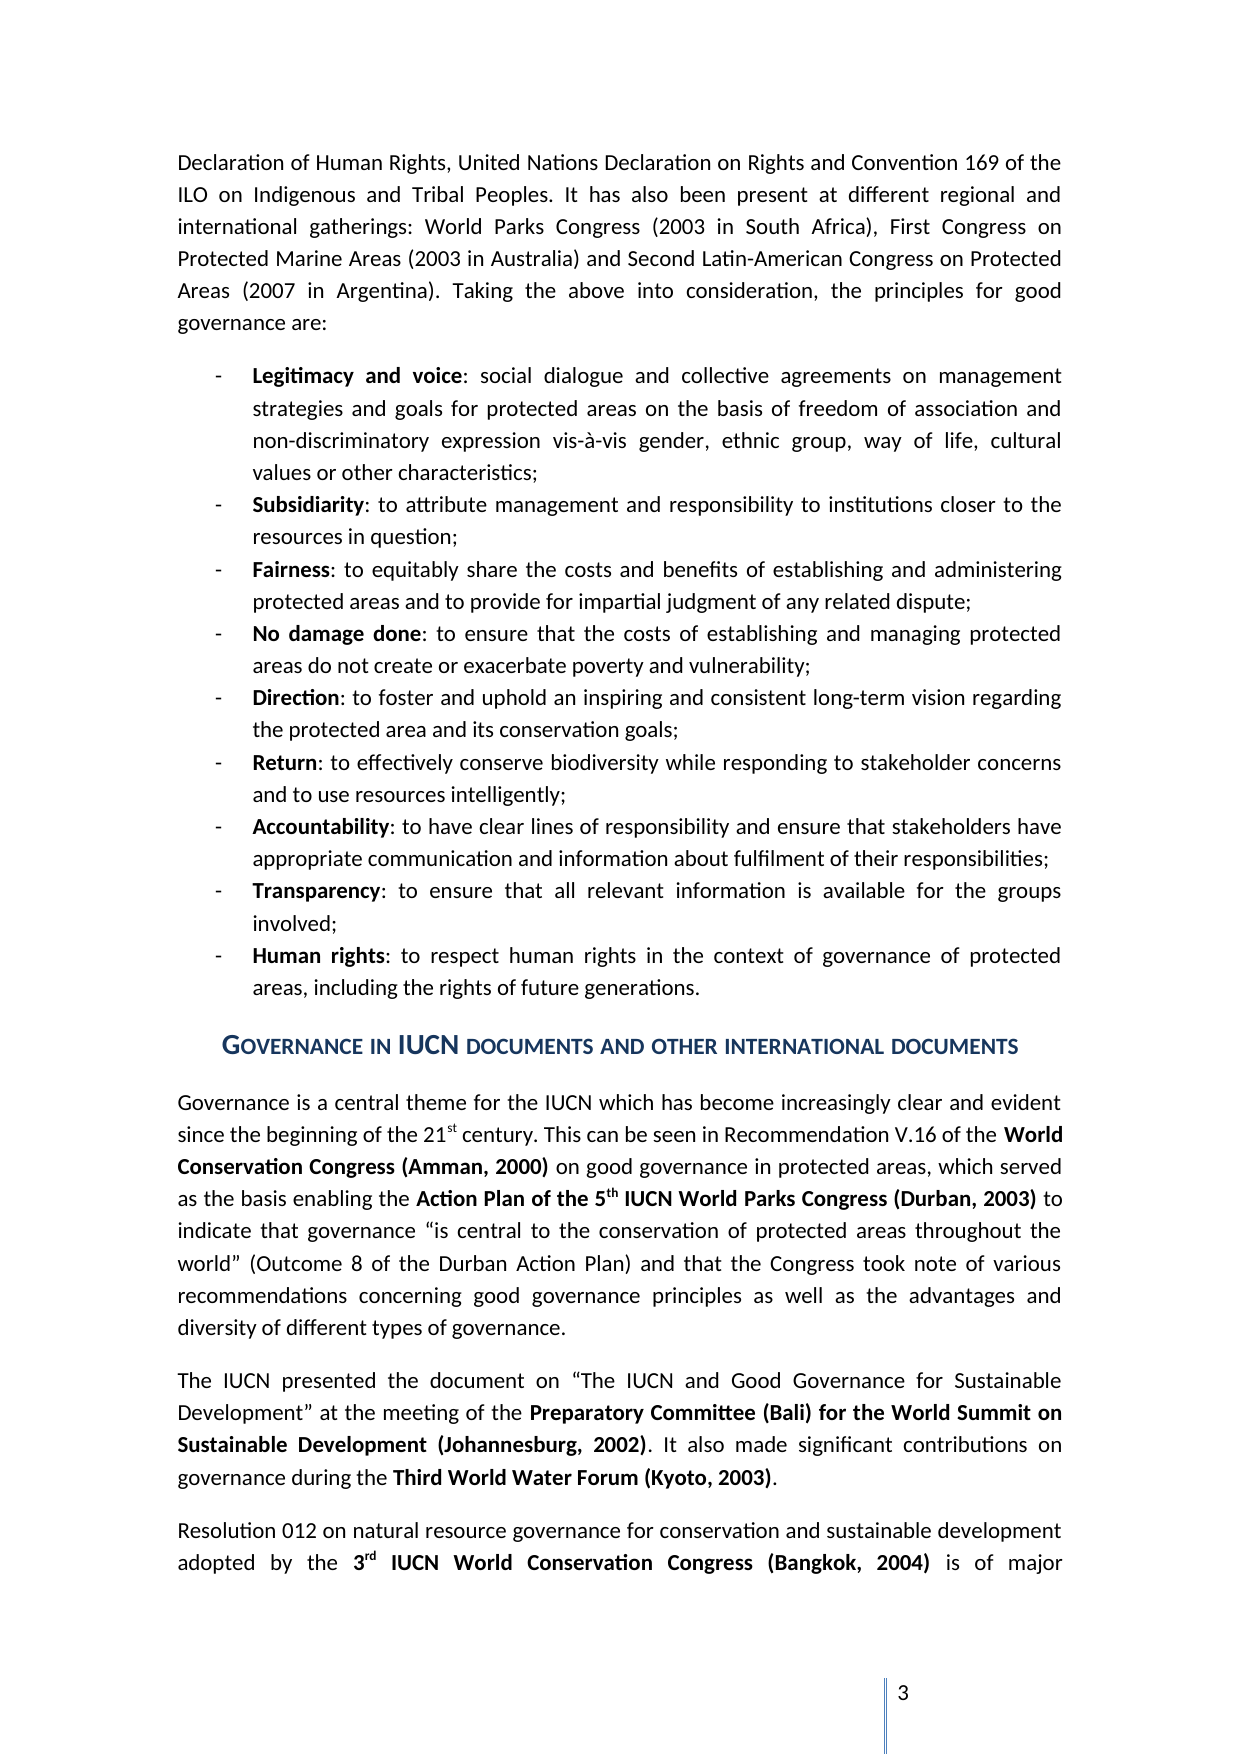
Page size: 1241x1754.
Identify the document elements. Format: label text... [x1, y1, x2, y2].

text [177, 148, 1063, 337]
list Fairness: to equitably share the costs and benefits of establishing and administering protected areas and to provide for impartial judgment of any related dispute; [215, 555, 1063, 615]
text Governance is a central theme for the IUCN which has become increasingly clear and evident since the beginning of the 21st century. This can be seen in Recommendation V.16 of the World Conservation Congress (Amman, 2000) on good governance in protected areas, which served as the basis enabling the Action Plan of the 5th IUCN World Parks Congress (Durban, 2003) to indicate that governance “is central to the conservation of protected areas throughout the world” (Outcome 8 of the Durban Action Plan) and that the Congress took note of various recommendations concerning good governance principles as well as the advantages and diversity of different types of governance. [177, 1088, 1063, 1341]
text The IUCN presented the document on “The IUCN and Good Governance for Sustainable Development” at the meeting of the Preparatory Committee (Bali) for the World Summit on Sustainable Development (Johannesburg, 2002). It also made significant contributions on governance during the Third World Water Forum (Kyoto, 2003). [177, 1366, 1063, 1491]
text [177, 1516, 1063, 1576]
list Legitimacy and voice: social dialogue and collective agreements on management strategies and goals for protected areas on the basis of freedom of association and non-discriminatory expression vis-à-vis gender, ethnic group, way of life, cultural values or other characteristics; [215, 362, 1063, 486]
list Direction: to foster and uphold an inspiring and consistent long-term vision regarding the protected area and its conservation goals; [215, 683, 1063, 744]
text Governance in IUCN documents and other international documents [177, 1026, 1063, 1062]
list Human rights: to respect human rights in the context of governance of protected areas, including the rights of future generations. [215, 941, 1063, 1001]
list Transparency: to ensure that all relevant information is available for the groups involved; [215, 877, 1063, 937]
list Subsidiarity: to attribute management and responsibility to institutions closer to the resources in question; [215, 490, 1063, 551]
list Return: to effectively conserve biodiversity while responding to stakeholder concerns and to use resources intelligently; [215, 748, 1063, 808]
list Accountability: to have clear lines of responsibility and ensure that stakeholders have appropriate communication and information about fulfilment of their responsibilities; [215, 812, 1063, 872]
list No damage done: to ensure that the costs of establishing and managing protected areas do not create or exacerbate poverty and vulnerability; [215, 619, 1063, 679]
